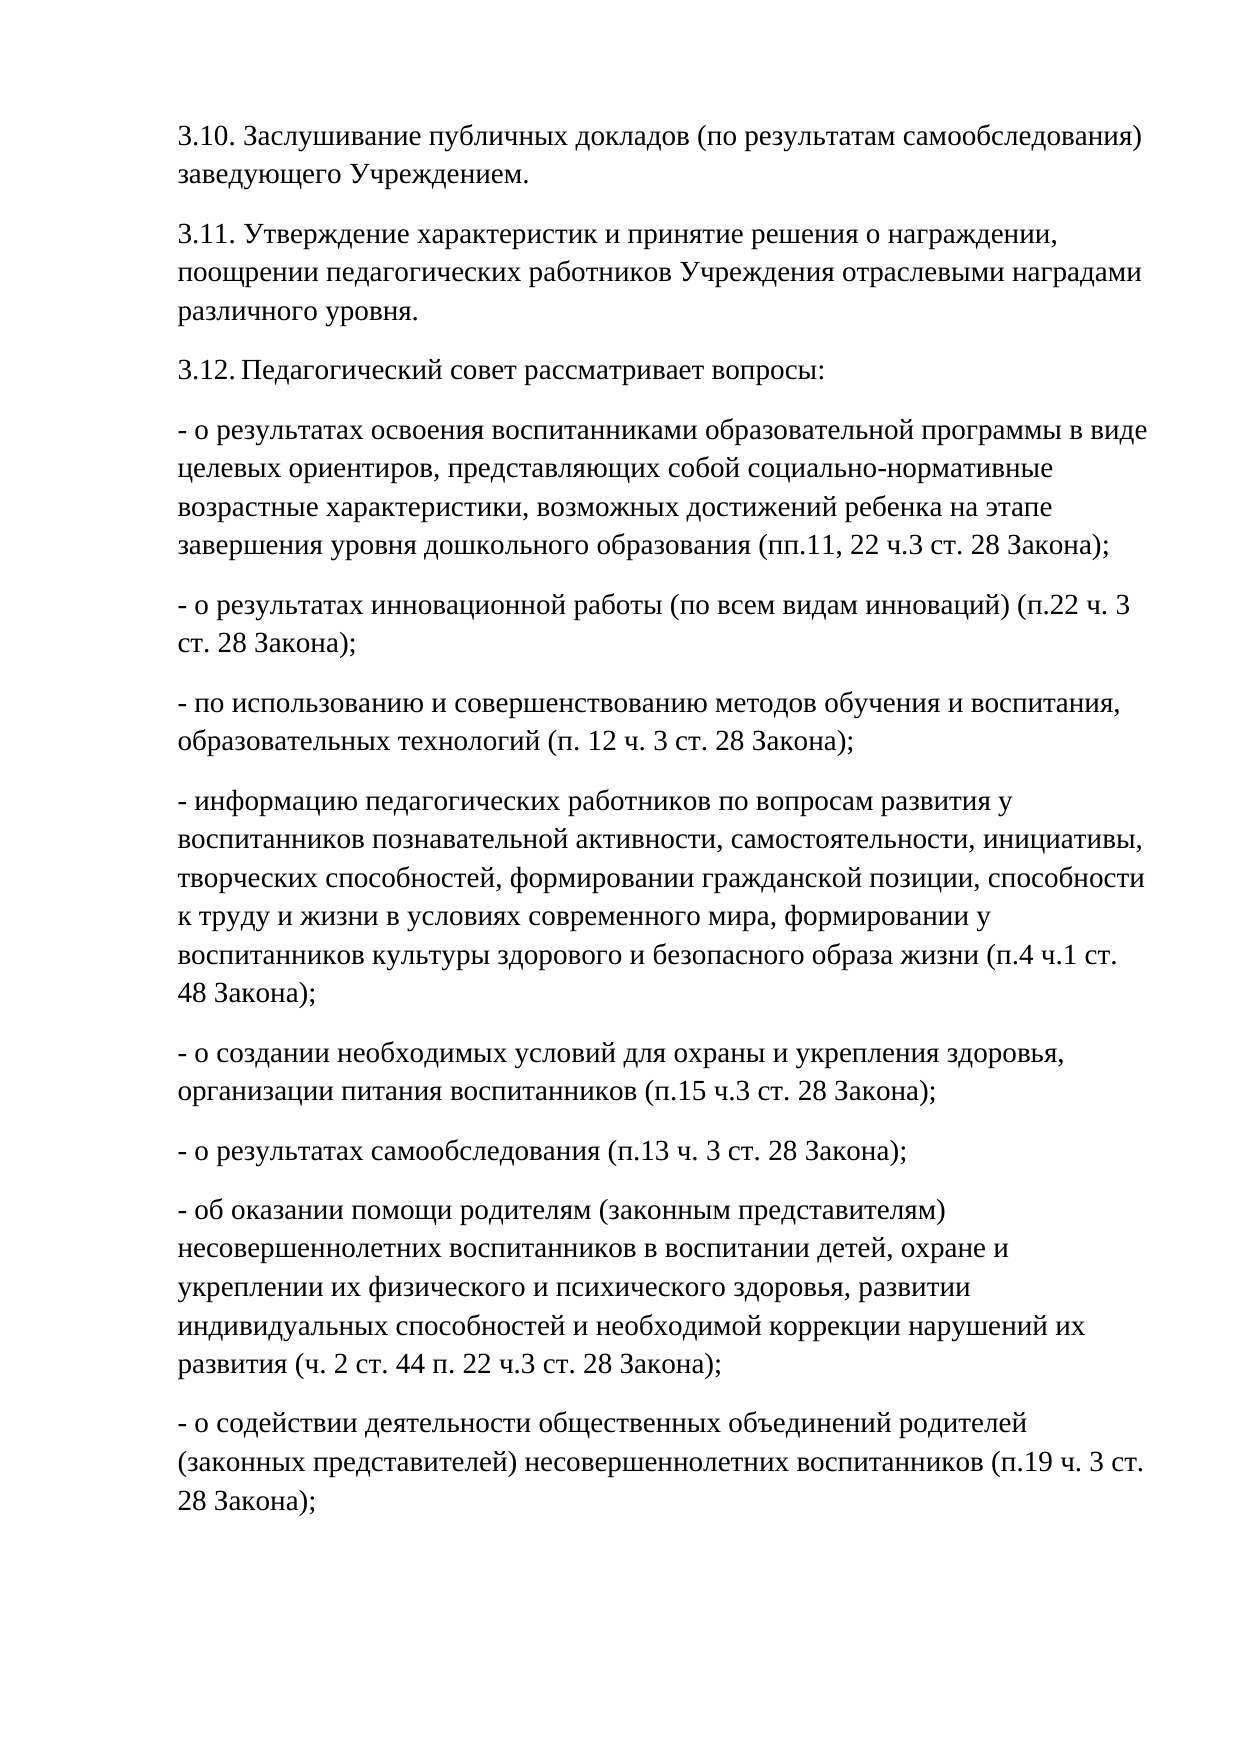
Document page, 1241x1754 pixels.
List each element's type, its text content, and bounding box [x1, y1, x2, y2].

text - о содействии деятельности общественных объединений родителей (законных представителей) несовершеннолетних воспитанников (п.19 ч. 3 ст. 28 Закона); [177, 1406, 1152, 1516]
text - о результатах самообследования (п.13 ч. 3 ст. 28 Закона); [177, 1133, 1152, 1166]
text - о результатах инновационной работы (по всем видам инноваций) (п.22 ч. 3 ст. 28 Закона); [177, 587, 1152, 659]
text 3.10. Заслушивание публичных докладов (по результатам самообследования) заведующего Учреждением. [177, 118, 1152, 190]
text - о результатах освоения воспитанниками образовательной программы в виде целевых ориентиров, представляющих собой социально-нормативные возрастные характеристики, возможных достижений ребенка на этапе завершения уровня дошкольного образования (пп.11, 22 ч.3 ст. 28 Закона); [177, 412, 1152, 561]
text - по использованию и совершенствованию методов обучения и воспитания, образовательных технологий (п. 12 ч. 3 ст. 28 Закона); [177, 685, 1152, 757]
text - информацию педагогических работников по вопросам развития у воспитанников познавательной активности, самостоятельности, инициативы, творческих способностей, формировании гражданской позиции, способности к труду и жизни в условиях современного мира, формировании у воспитанников культуры здорового и безопасного образа жизни (п.4 ч.1 ст. 48 Закона); [177, 783, 1152, 1009]
text - о создании необходимых условий для охраны и укрепления здоровья, организации питания воспитанников (п.15 ч.3 ст. 28 Закона); [177, 1035, 1152, 1107]
text 3.11. Утверждение характеристик и принятие решения о награждении, поощрении педагогических работников Учреждения отраслевыми наградами различного уровня. [177, 216, 1152, 327]
text - об оказании помощи родителям (законным представителям) несовершеннолетних воспитанников в воспитании детей, охране и укреплении их физического и психического здоровья, развитии индивидуальных способностей и необходимой коррекции нарушений их развития (ч. 2 ст. 44 п. 22 ч.3 ст. 28 Закона); [177, 1192, 1152, 1380]
text 3.12. Педагогический совет рассматривает вопросы: [177, 352, 1152, 386]
